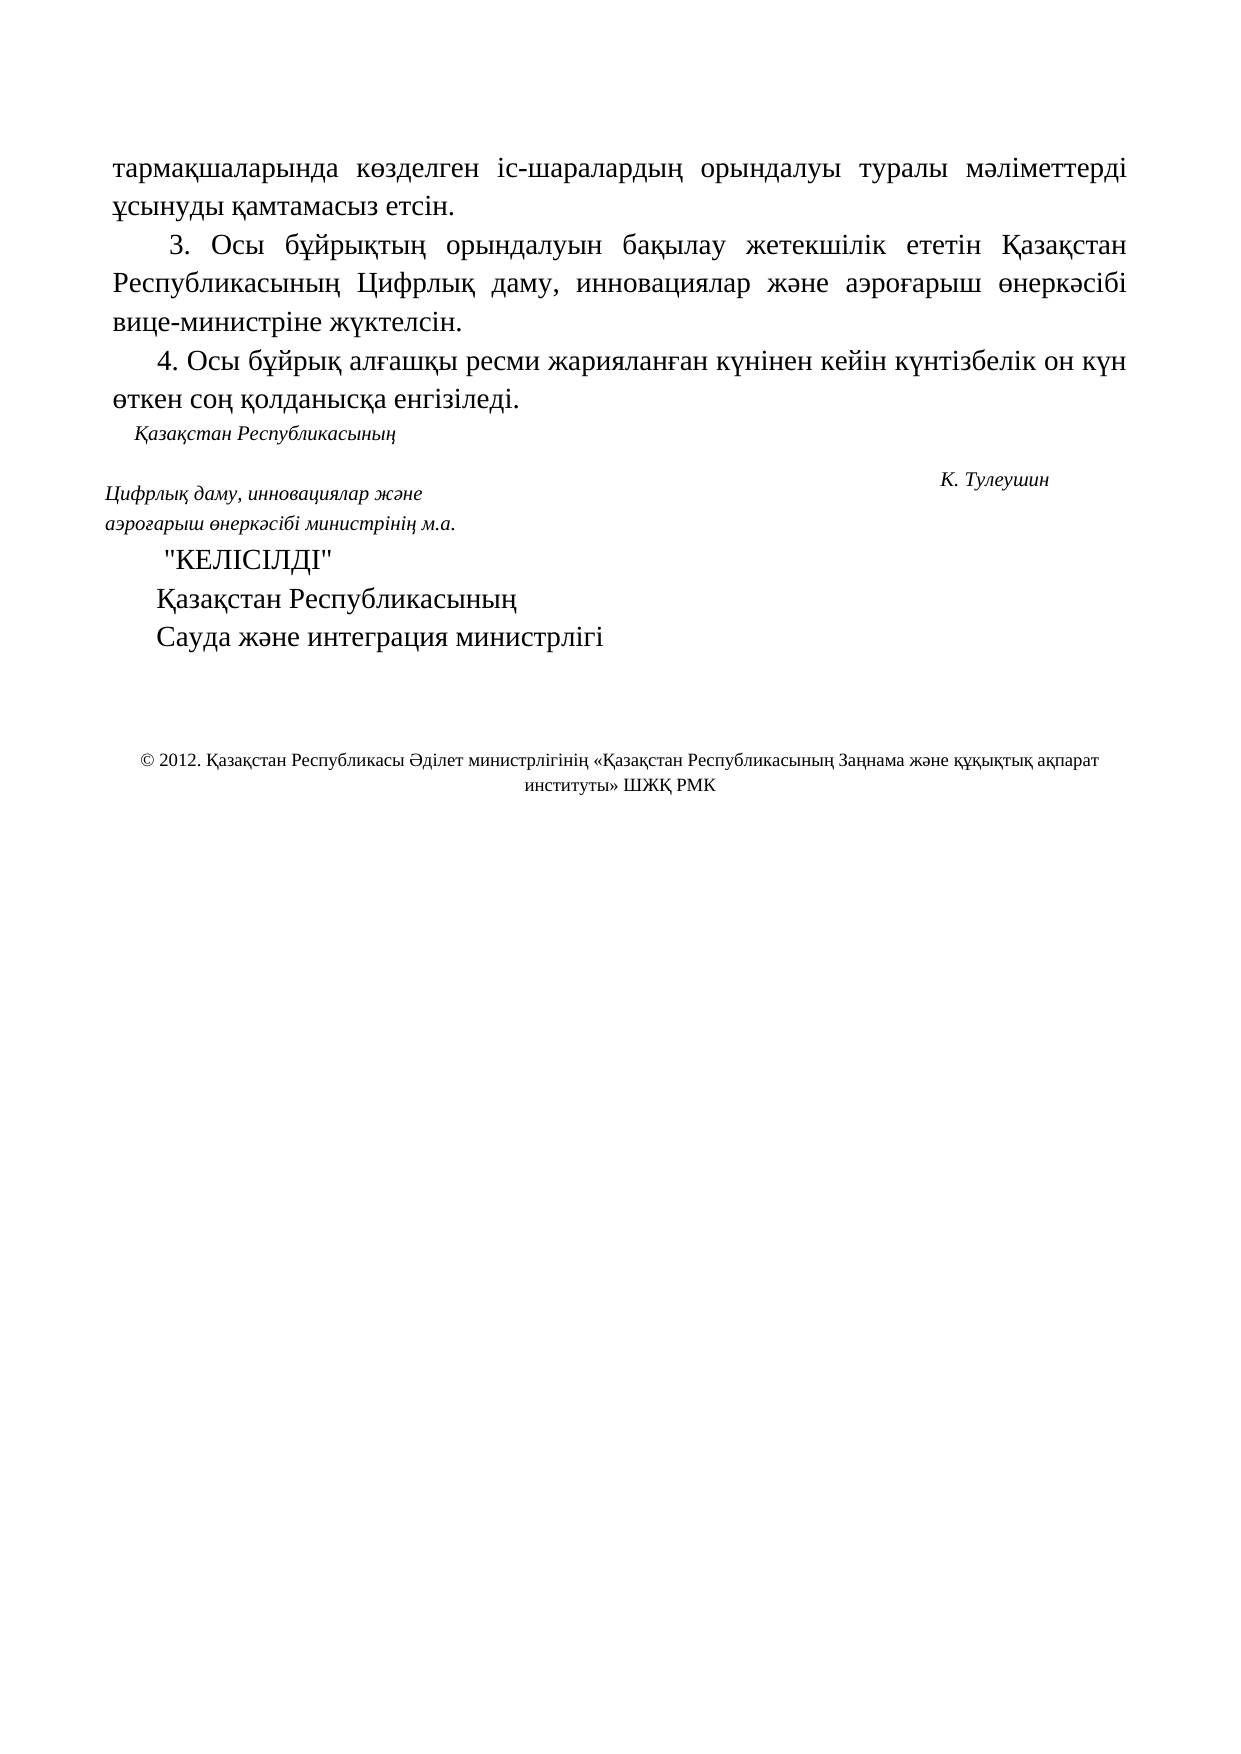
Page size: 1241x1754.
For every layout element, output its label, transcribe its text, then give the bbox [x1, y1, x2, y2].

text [112, 150, 1128, 222]
table_header Қазақстан Республикасының Цифрлық даму, инновациялар және аэроғарыш өнеркәсібі министрінің м.а. [101, 420, 939, 542]
text 3. Осы бұйрықтың орындалуын бақылау жетекшілік ететін Қазақстан Республикасының Цифрлық даму, инновациялар және аэроғарыш өнеркәсібі вице-министріне жүктелсін. [112, 227, 1128, 338]
text Сауда және интеграция министрлігі [112, 619, 1128, 653]
text 4. Осы бұйрық алғашқы ресми жарияланған күнінен кейін күнтізбелік он күн өткен соң қолданысқа енгізіледі. [112, 343, 1128, 415]
table_header К. Тулеушин [939, 420, 1240, 542]
text "КЕЛІСІЛДІ" [112, 542, 1128, 576]
text © 2012. Қазақстан Республикасы Әділет министрлігінің «Қазақстан Республикасының Заңнама және құқықтық ақпарат институты» ШЖҚ РМК [112, 749, 1128, 795]
text Қазақстан Республикасының [112, 581, 1128, 614]
